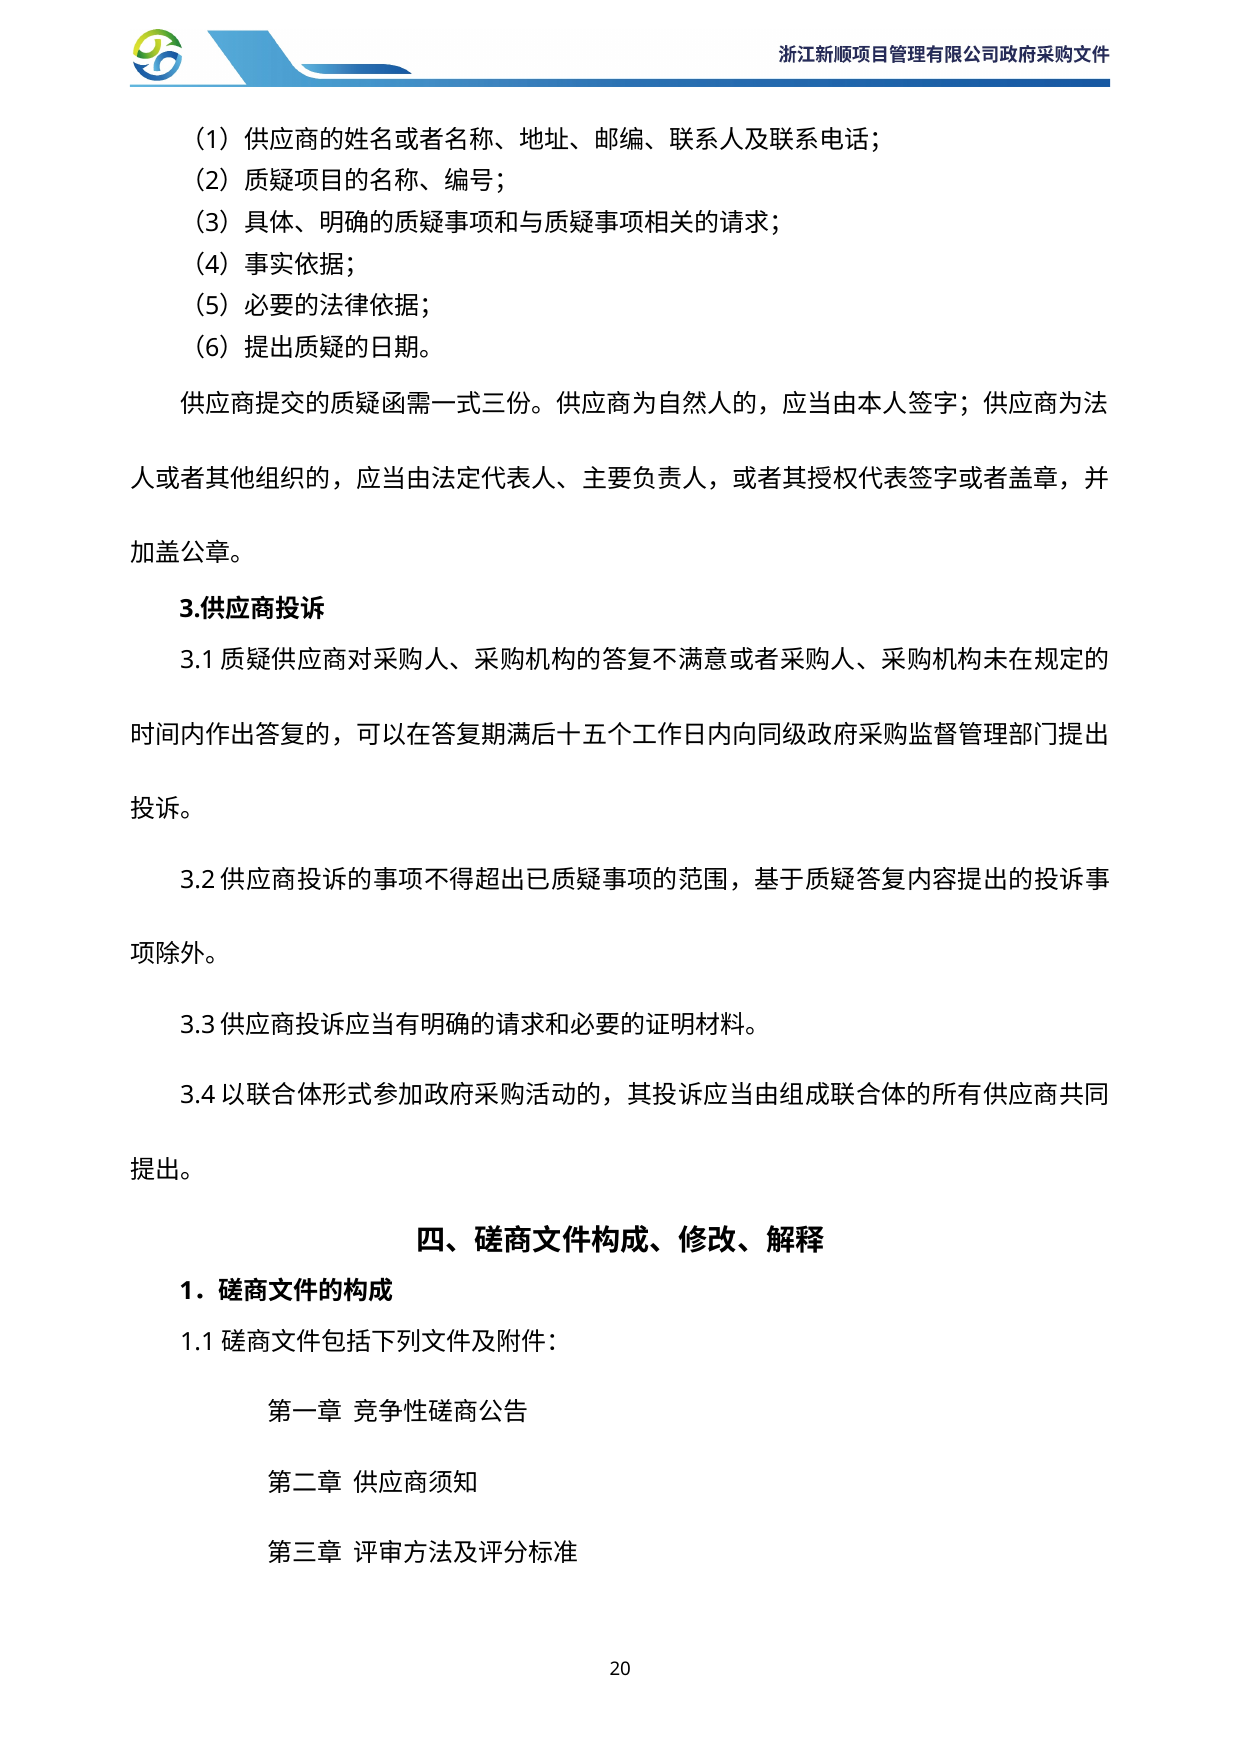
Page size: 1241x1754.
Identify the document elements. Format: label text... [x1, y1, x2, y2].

text （4）事实依据； [130, 244, 1110, 280]
text （6）提出质疑的日期。 [130, 327, 1110, 364]
text 3.1质疑供应商对采购人、采购机构的答复不满意或者采购人、采购机构未在规定的时间内作出答复的，可以在答复期满后十五个工作日内向同级政府采购监督管理部门提出投诉。 [130, 625, 1110, 839]
text 第一章 竞争性磋商公告 [267, 1377, 1110, 1442]
text 第三章 评审方法及评分标准 [267, 1518, 1110, 1583]
subtitle 四、磋商文件构成、修改、解释 [130, 1206, 1110, 1271]
text 3.4以联合体形式参加政府采购活动的，其投诉应当由组成联合体的所有供应商共同提出。 [130, 1060, 1110, 1200]
text 第二章 供应商须知 [267, 1448, 1110, 1513]
picture [129, 29, 1111, 87]
text （5）必要的法律依据； [130, 286, 1110, 322]
text （3）具体、明确的质疑事项和与质疑事项相关的请求； [130, 202, 1110, 239]
text 3.供应商投诉 [130, 589, 1110, 625]
text 3.3供应商投诉应当有明确的请求和必要的证明材料。 [130, 990, 1110, 1055]
text 1．磋商文件的构成 [130, 1271, 1110, 1307]
text 3.2供应商投诉的事项不得超出已质疑事项的范围，基于质疑答复内容提出的投诉事项除外。 [130, 845, 1110, 984]
text （1）供应商的姓名或者名称、地址、邮编、联系人及联系电话； [130, 119, 1110, 155]
text （2）质疑项目的名称、编号； [130, 161, 1110, 197]
text 1.1 磋商文件包括下列文件及附件： [130, 1307, 1110, 1372]
text 供应商提交的质疑函需一式三份。供应商为自然人的，应当由本人签字；供应商为法人或者其他组织的，应当由法定代表人、主要负责人，或者其授权代表签字或者盖章，并加盖公章。 [130, 369, 1110, 583]
